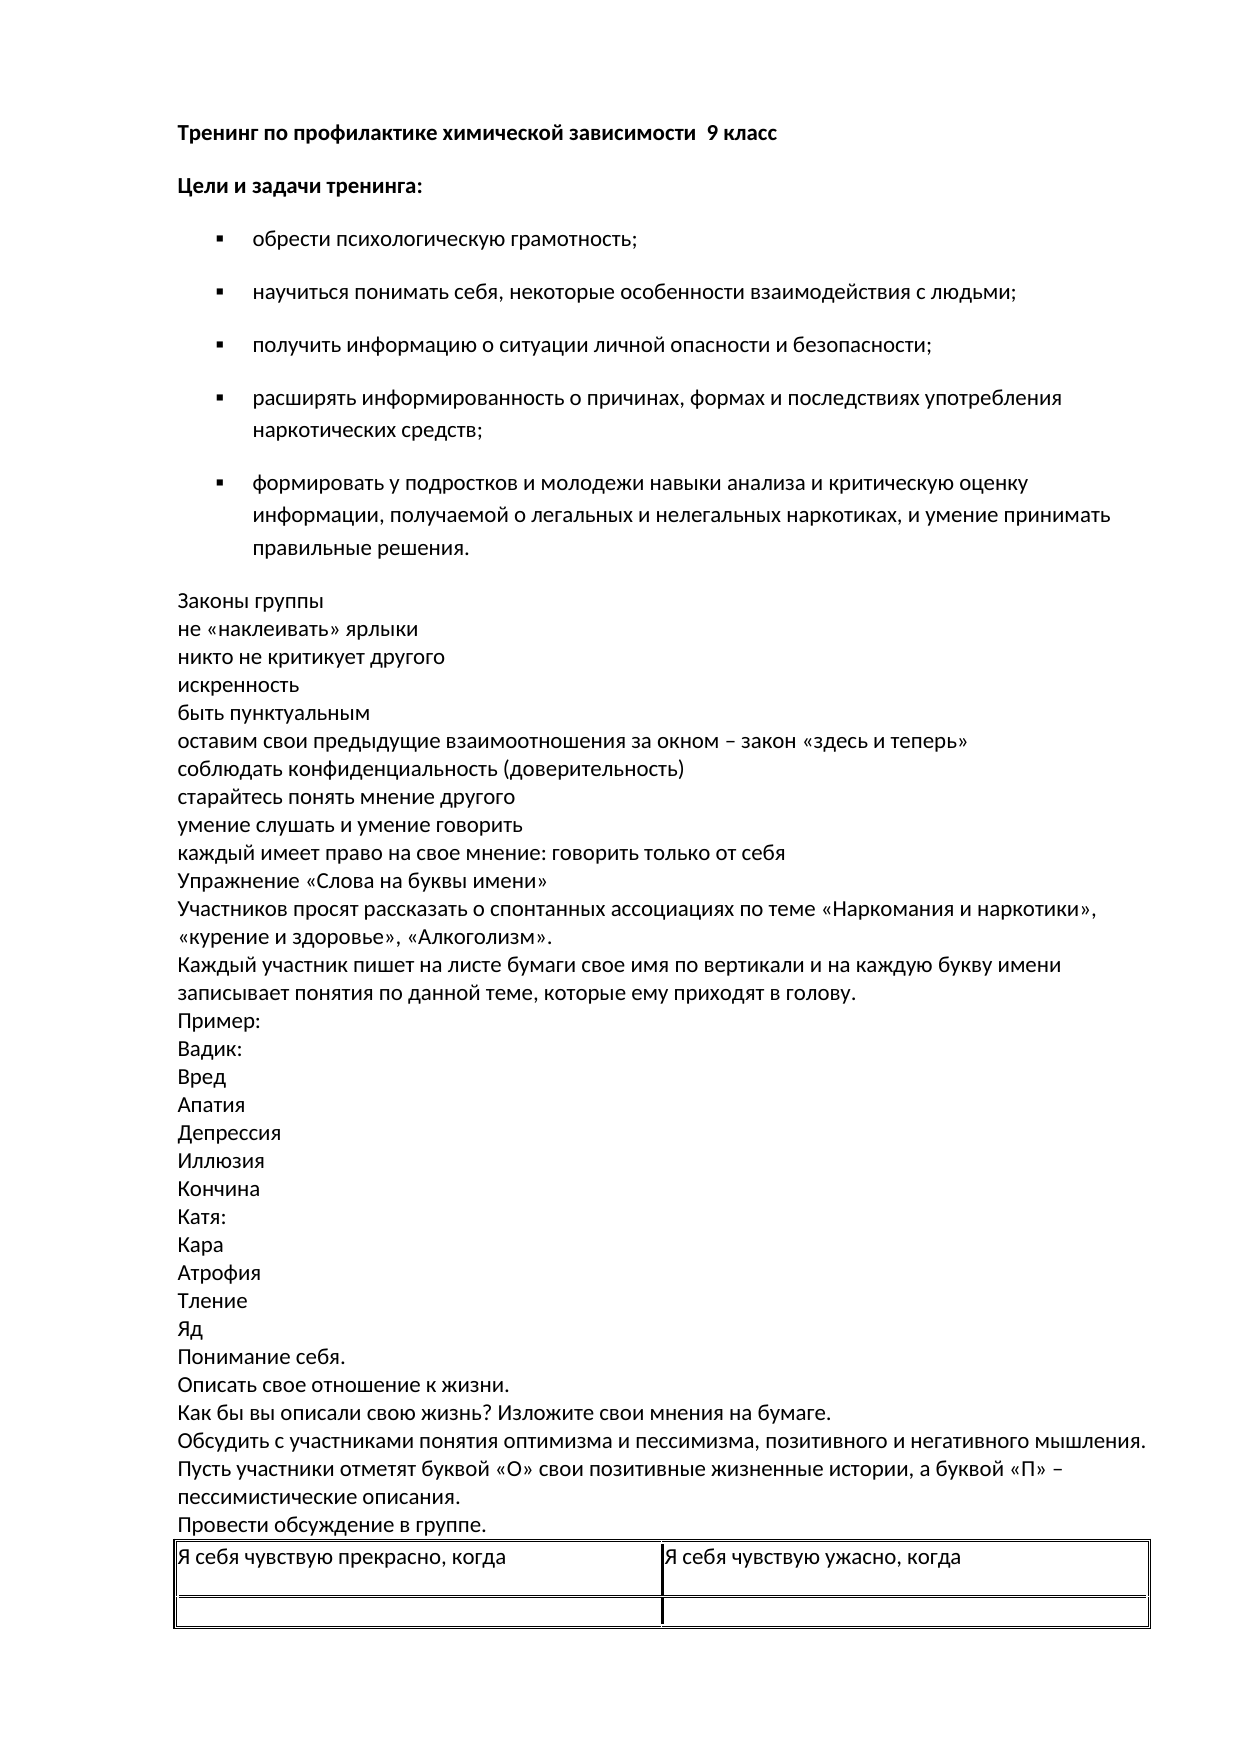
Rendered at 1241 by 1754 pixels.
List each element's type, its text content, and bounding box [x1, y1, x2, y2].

text Иллюзия [177, 1146, 1152, 1174]
list обрести психологическую грамотность; [215, 224, 1152, 252]
text Пусть участники отметят буквой «О» свои позитивные жизненные истории, а буквой «П» – пессимистические описания. [177, 1454, 1152, 1511]
text Каждый участник пишет на листе бумаги свое имя по вертикали и на каждую букву имени записывает понятия по данной теме, которые ему приходят в голову. [177, 950, 1152, 1006]
text Тренинг по профилактике химической зависимости 9 класс [177, 118, 1152, 146]
text быть пунктуальным [177, 698, 1152, 726]
text умение слушать и умение говорить [177, 810, 1152, 838]
text соблюдать конфиденциальность (доверительность) [177, 754, 1152, 782]
text Кара [177, 1230, 1152, 1258]
text Тление [177, 1286, 1152, 1314]
text Яд [177, 1314, 1152, 1342]
table_cell [177, 1595, 662, 1626]
text Участников просят рассказать о спонтанных ассоциациях по теме «Наркомания и наркотики», «курение и здоровье», «Алкоголизм». [177, 894, 1152, 950]
text Понимание себя. [177, 1342, 1152, 1370]
table_cell [662, 1595, 1148, 1626]
text Провести обсуждение в группе. [177, 1511, 1152, 1538]
text Описать свое отношение к жизни. [177, 1370, 1152, 1398]
text старайтесь понять мнение другого [177, 782, 1152, 810]
text Цели и задачи тренинга: [177, 171, 1152, 199]
text Как бы вы описали свою жизнь? Изложите свои мнения на бумаге. [177, 1398, 1152, 1426]
text Обсудить с участниками понятия оптимизма и пессимизма, позитивного и негативного мышления. [177, 1426, 1152, 1454]
text никто не критикует другого [177, 642, 1152, 670]
list расширять информированность о причинах, формах и последствиях употребления наркотических средств; [215, 383, 1152, 443]
text Катя: [177, 1202, 1152, 1230]
list получить информацию о ситуации личной опасности и безопасности; [215, 330, 1152, 358]
text Атрофия [177, 1258, 1152, 1286]
text Пример: [177, 1006, 1152, 1034]
table_header Я себя чувствую прекрасно, когда [177, 1540, 662, 1594]
text каждый имеет право на свое мнение: говорить только от себя [177, 838, 1152, 866]
text не «наклеивать» ярлыки [177, 614, 1152, 642]
text оставим свои предыдущие взаимоотношения за окном – закон «здесь и теперь» [177, 726, 1152, 754]
text Вадик: [177, 1034, 1152, 1062]
text Апатия [177, 1090, 1152, 1118]
list научиться понимать себя, некоторые особенности взаимодействия с людьми; [215, 277, 1152, 305]
list формировать у подростков и молодежи навыки анализа и критическую оценку информации, получаемой о легальных и нелегальных наркотиках, и умение принимать правильные решения. [215, 468, 1152, 561]
text Законы группы [177, 586, 1152, 614]
text Вред [177, 1062, 1152, 1090]
table_header Я себя чувствую ужасно, когда [662, 1542, 1148, 1594]
text искренность [177, 670, 1152, 698]
text Кончина [177, 1174, 1152, 1202]
text Депрессия [177, 1118, 1152, 1146]
text Упражнение «Слова на буквы имени» [177, 866, 1152, 894]
